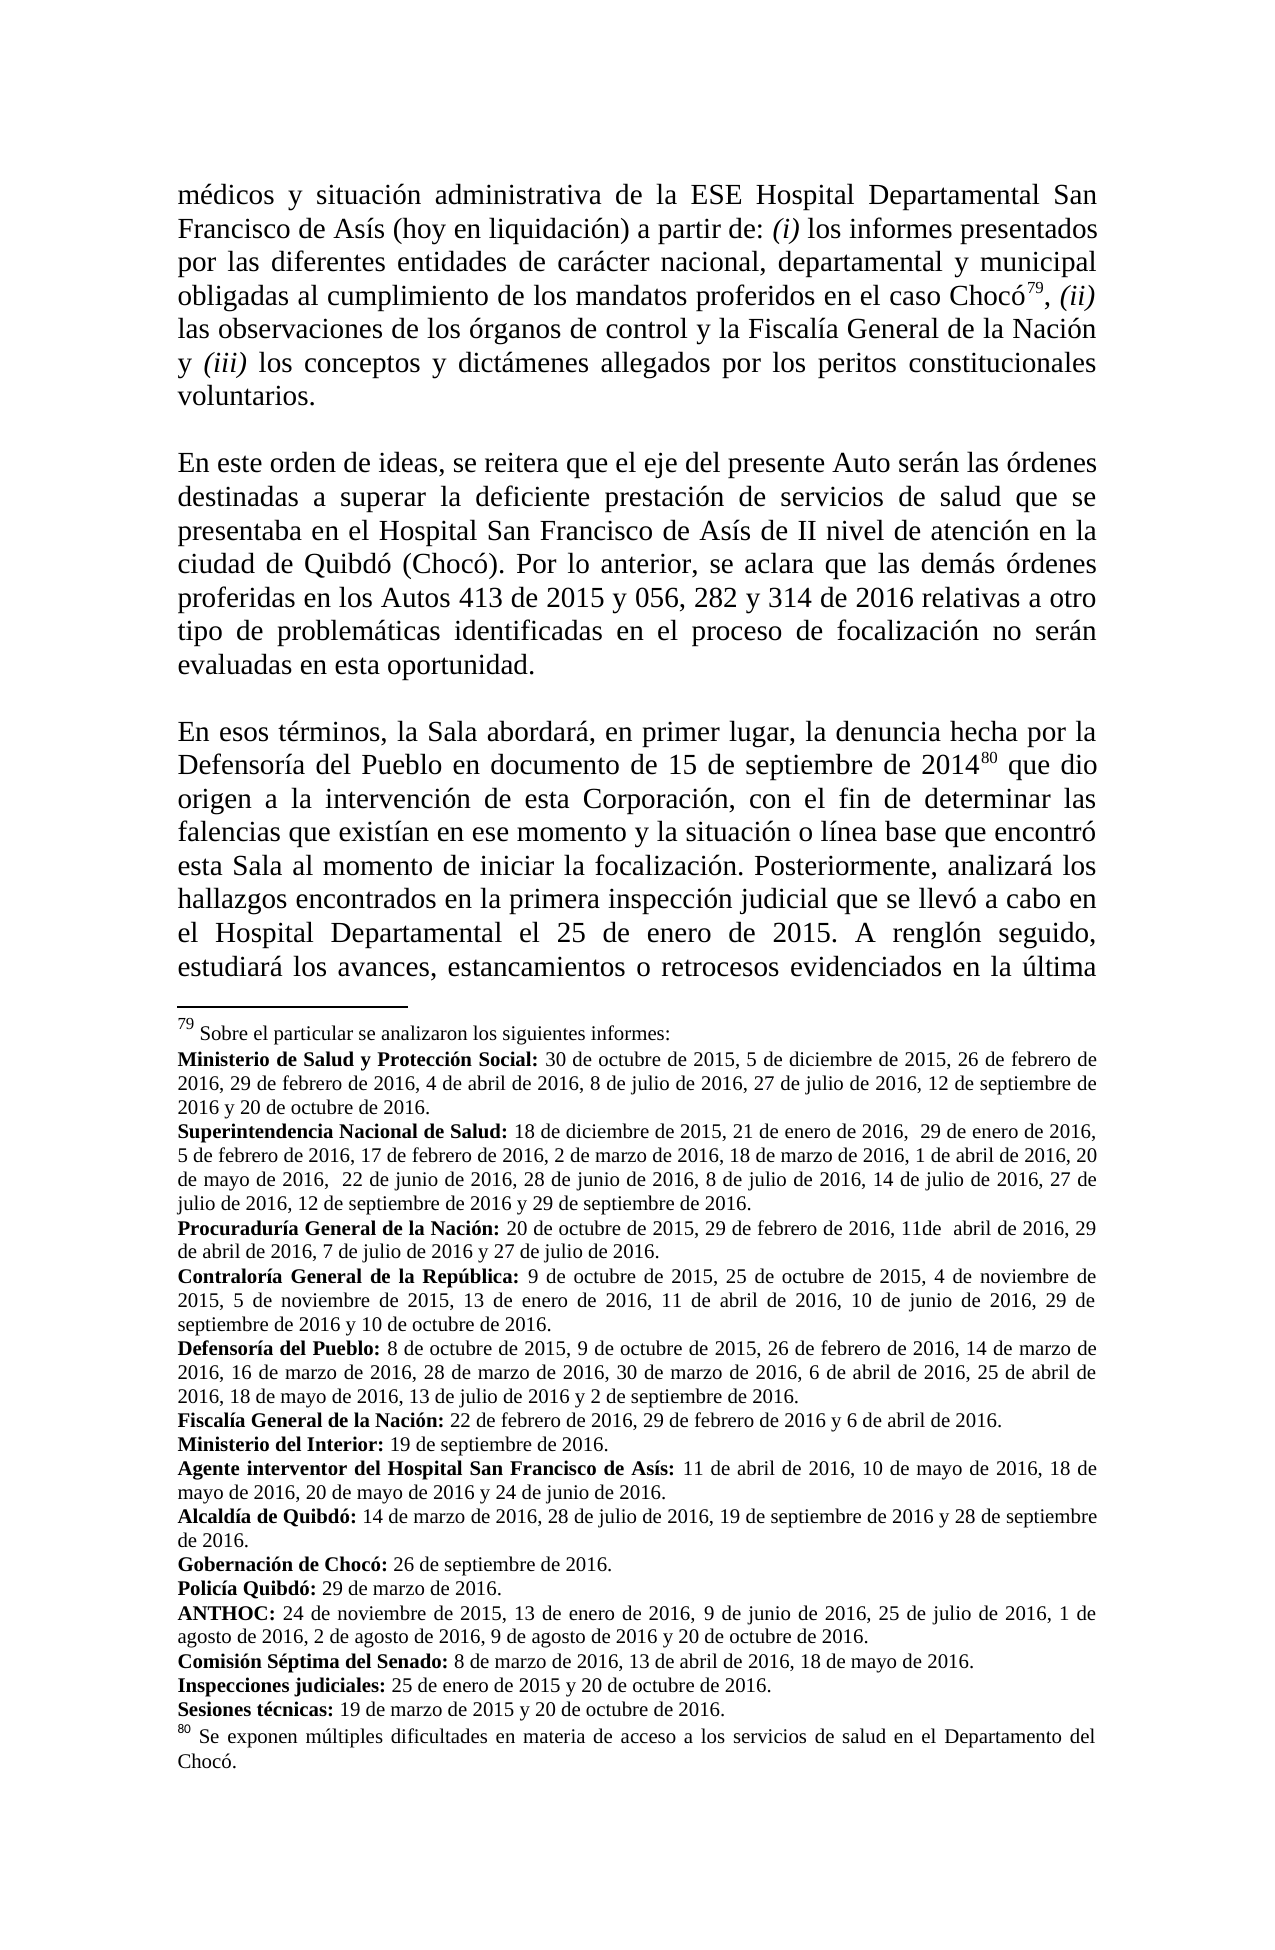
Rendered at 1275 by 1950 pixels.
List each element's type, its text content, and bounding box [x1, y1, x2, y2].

text En esos términos, la Sala abordará, en primer lugar, la denuncia hecha por la Defensoría del Pueblo en documento de 15 de septiembre de 2014 que dio origen a la intervención de esta Corporación, con el fin de determinar las falencias que existían en ese momento y la situación o línea base que encontró esta Sala al momento de iniciar la focalización. Posteriormente, analizará los hallazgos encontrados en la primera inspección judicial que se llevó a cabo en el Hospital Departamental el 25 de enero de 2015. A renglón seguido, estudiará los avances, estancamientos o retrocesos evidenciados en la última inspección judicial realizada en la ESE Departamental el 20 de octubre de 2016, lo anterior con el propósito de poder determinar qué acciones desplegaron los responsables de acatar el cumplimento de las órdenes proferidas por esta Corporación. [177, 714, 1098, 982]
text En este orden de ideas, se reitera que el eje del presente Auto serán las órdenes destinadas a superar la deficiente prestación de servicios de salud que se presentaba en el Hospital San Francisco de Asís de II nivel de atención en la ciudad de Quibdó (Chocó). Por lo anterior, se aclara que las demás órdenes proferidas en los Autos 413 de 2015 y 056, 282 y 314 de 2016 relativas a otro tipo de problemáticas identificadas en el proceso de focalización no serán evaluadas en esta oportunidad. [177, 446, 1098, 680]
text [177, 177, 1098, 412]
